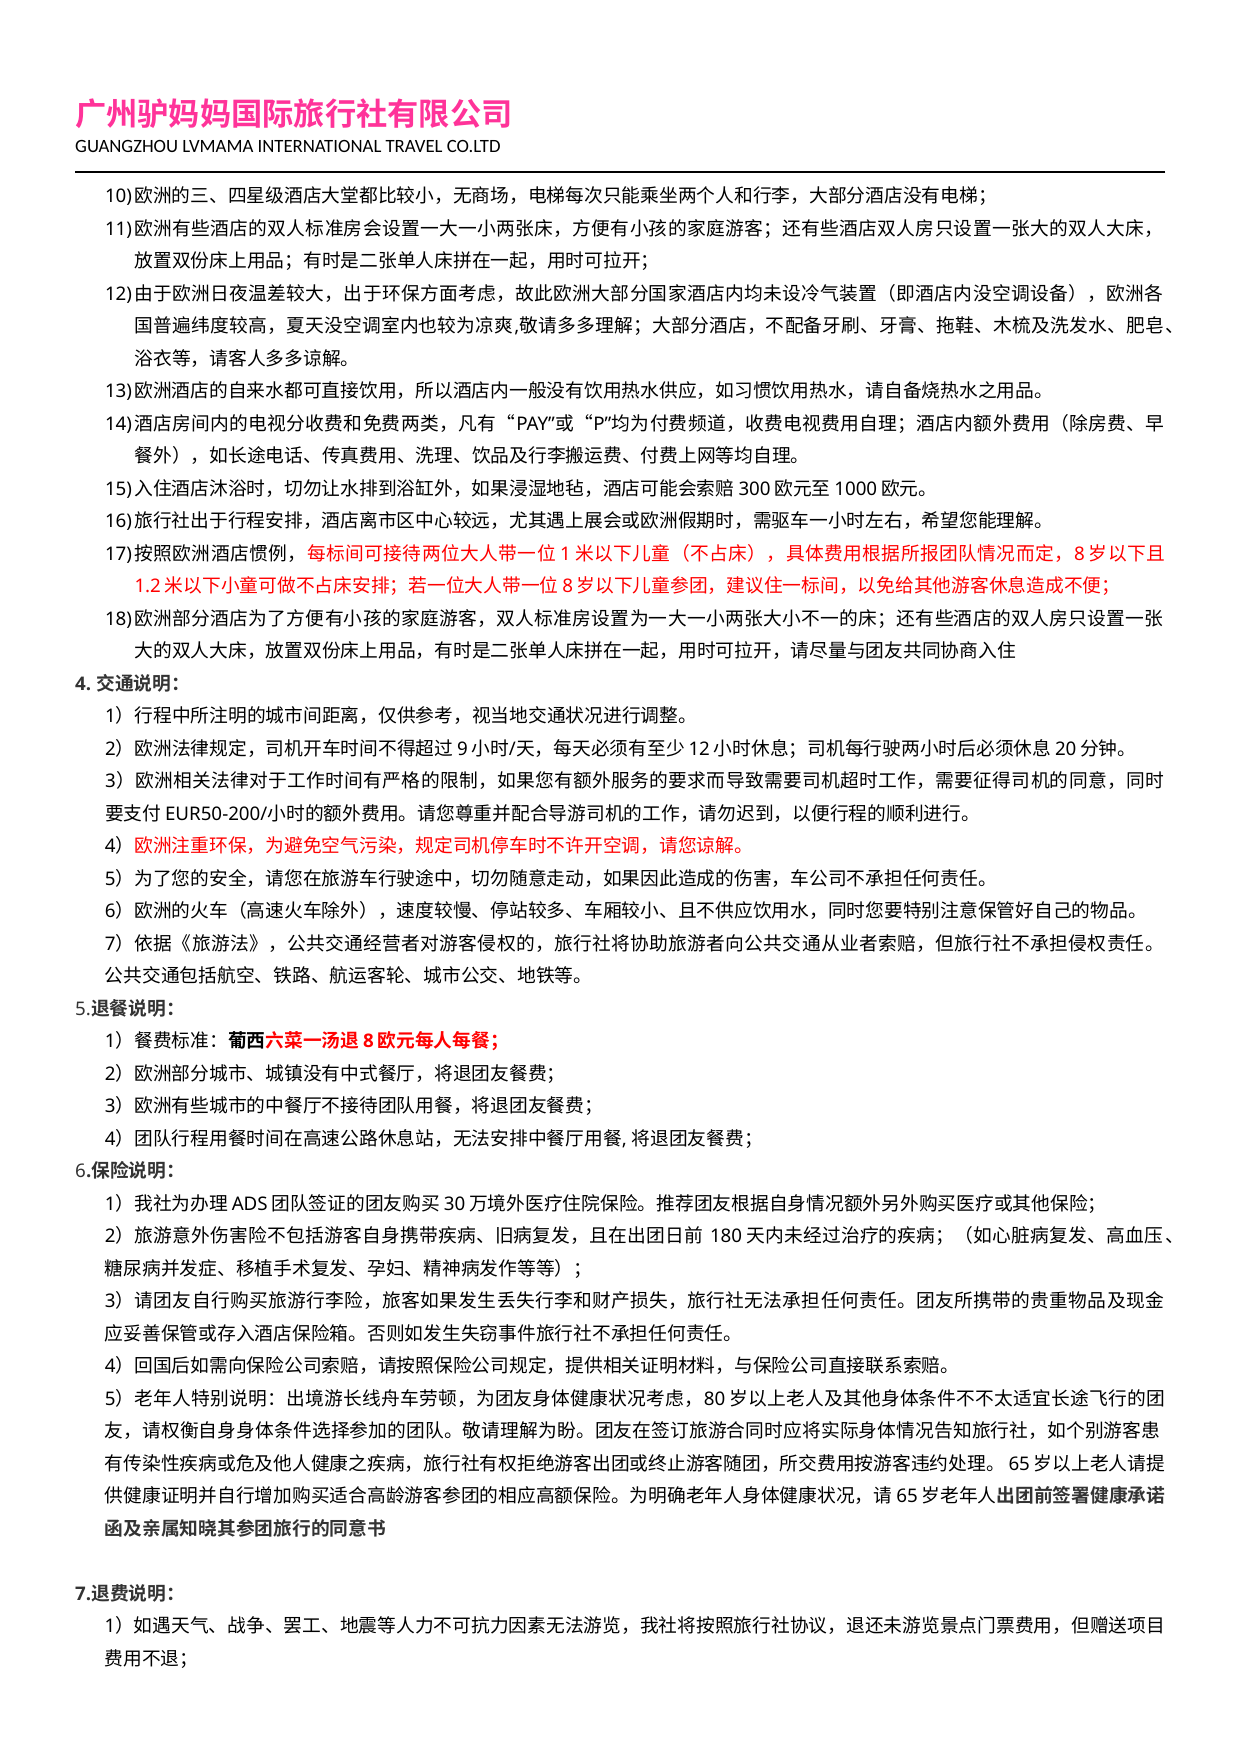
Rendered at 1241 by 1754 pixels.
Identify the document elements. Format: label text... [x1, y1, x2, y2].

text 2）旅游意外伤害险不包括游客自身携带疾病、旧病复发，且在出团日前180天内未经过治疗的疾病；（如心脏病复发、高血压、糖尿病并发症、移植手术复发、孕妇、精神病发作等等）； [104, 1218, 1165, 1283]
text 6.保险说明： [75, 1153, 1165, 1186]
list 由于欧洲日夜温差较大，出于环保方面考虑，故此欧洲大部分国家酒店内均未设冷气装置（即酒店内没空调设备），欧洲各国普遍纬度较高，夏天没空调室内也较为凉爽,敬请多多理解；大部分酒店，不配备牙刷、牙膏、拖鞋、木梳及洗发水、肥皂、浴衣等，请客人多多谅解。 [105, 276, 1165, 373]
text 5）老年人特别说明：出境游长线舟车劳顿，为团友身体健康状况考虑，80岁以上老人及其他身体条件不不太适宜长途飞行的团友，请权衡自身身体条件选择参加的团队。敬请理解为盼。团友在签订旅游合同时应将实际身体情况告知旅行社，如个别游客患有传染性疾病或危及他人健康之疾病，旅行社有权拒绝游客出团或终止游客随团，所交费用按游客违约处理。65岁以上老人请提供健康证明并自行增加购买适合高龄游客参团的相应高额保险。为明确老年人身体健康状况，请65岁老年人出团前签署健康承诺函及亲属知晓其参团旅行的同意书 [104, 1381, 1165, 1543]
text 1）我社为办理ADS团队签证的团友购买30万境外医疗住院保险。推荐团友根据自身情况额外另外购买医疗或其他保险； [104, 1186, 1165, 1218]
text 3）欧洲有些城市的中餐厅不接待团队用餐，将退团友餐费； [104, 1088, 1165, 1121]
text 1）餐费标准：葡西六菜一汤退8欧元每人每餐； [104, 1023, 1165, 1056]
list 欧洲部分酒店为了方便有小孩的家庭游客，双人标准房设置为一大一小两张大小不一的床；还有些酒店的双人房只设置一张大的双人大床，放置双份床上用品，有时是二张单人床拼在一起，用时可拉开，请尽量与团友共同协商入住 [105, 601, 1165, 666]
list 入住酒店沐浴时，切勿让水排到浴缸外，如果浸湿地毡，酒店可能会索赔 300欧元至1000欧元。 [105, 471, 1165, 503]
text 6）欧洲的火车（高速火车除外），速度较慢、停站较多、车厢较小、且不供应饮用水，同时您要特别注意保管好自己的物品。 [104, 893, 1165, 926]
text 7.退费说明： [75, 1576, 1165, 1608]
text 4）回国后如需向保险公司索赔，请按照保险公司规定，提供相关证明材料，与保险公司直接联系索赔。 [104, 1348, 1165, 1381]
text 2）欧洲部分城市、城镇没有中式餐厅，将退团友餐费； [104, 1056, 1165, 1088]
list 酒店房间内的电视分收费和免费两类，凡有“PAY”或“P”均为付费频道，收费电视费用自理；酒店内额外费用（除房费、早餐外），如长途电话、传真费用、洗理、饮品及行李搬运费、付费上网等均自理。 [105, 406, 1165, 471]
text 5.退餐说明： [75, 991, 1165, 1023]
list 欧洲的三、四星级酒店大堂都比较小，无商场，电梯每次只能乘坐两个人和行李，大部分酒店没有电梯； [105, 178, 1165, 211]
text 4. 交通说明： [75, 666, 1165, 698]
text 1）行程中所注明的城市间距离，仅供参考，视当地交通状况进行调整。 [105, 698, 1165, 731]
list 按照欧洲酒店惯例，每标间可接待两位大人带一位1米以下儿童（不占床），具体费用根据所报团队情况而定，8岁以下且1.2米以下小童可做不占床安排；若一位大人带一位8岁以下儿童参团，建议住一标间，以免给其他游客休息造成不便； [105, 536, 1165, 601]
list 欧洲酒店的自来水都可直接饮用，所以酒店内一般没有饮用热水供应，如习惯饮用热水，请自备烧热水之用品。 [105, 373, 1165, 406]
list 欧洲有些酒店的双人标准房会设置一大一小两张床，方便有小孩的家庭游客；还有些酒店双人房只设置一张大的双人大床，放置双份床上用品；有时是二张单人床拼在一起，用时可拉开； [105, 211, 1165, 276]
text 3）欧洲相关法律对于工作时间有严格的限制，如果您有额外服务的要求而导致需要司机超时工作，需要征得司机的同意，同时要支付EUR50-200/小时的额外费用。请您尊重并配合导游司机的工作，请勿迟到，以便行程的顺利进行。 [105, 763, 1165, 828]
text 2）欧洲法律规定，司机开车时间不得超过9小时/天，每天必须有至少12小时休息；司机每行驶两小时后必须休息20分钟。 [105, 731, 1165, 763]
text 7）依据《旅游法》，公共交通经营者对游客侵权的，旅行社将协助旅游者向公共交通从业者索赔，但旅行社不承担侵权责任。公共交通包括航空、铁路、航运客轮、城市公交、地铁等。 [104, 926, 1165, 991]
text 3）请团友自行购买旅游行李险，旅客如果发生丢失行李和财产损失，旅行社无法承担任何责任。团友所携带的贵重物品及现金应妥善保管或存入酒店保险箱。否则如发生失窃事件旅行社不承担任何责任。 [104, 1283, 1165, 1348]
text 1）如遇天气、战争、罢工、地震等人力不可抗力因素无法游览，我社将按照旅行社协议，退还未游览景点门票费用，但赠送项目费用不退； [104, 1608, 1165, 1673]
list 旅行社出于行程安排，酒店离市区中心较远，尤其遇上展会或欧洲假期时，需驱车一小时左右，希望您能理解。 [105, 503, 1165, 536]
text 4）团队行程用餐时间在高速公路休息站，无法安排中餐厅用餐, 将退团友餐费； [104, 1121, 1165, 1153]
text 5）为了您的安全，请您在旅游车行驶途中，切勿随意走动，如果因此造成的伤害，车公司不承担任何责任。 [104, 861, 1165, 893]
text 4）欧洲注重环保，为避免空气污染，规定司机停车时不许开空调，请您谅解。 [104, 828, 1165, 861]
